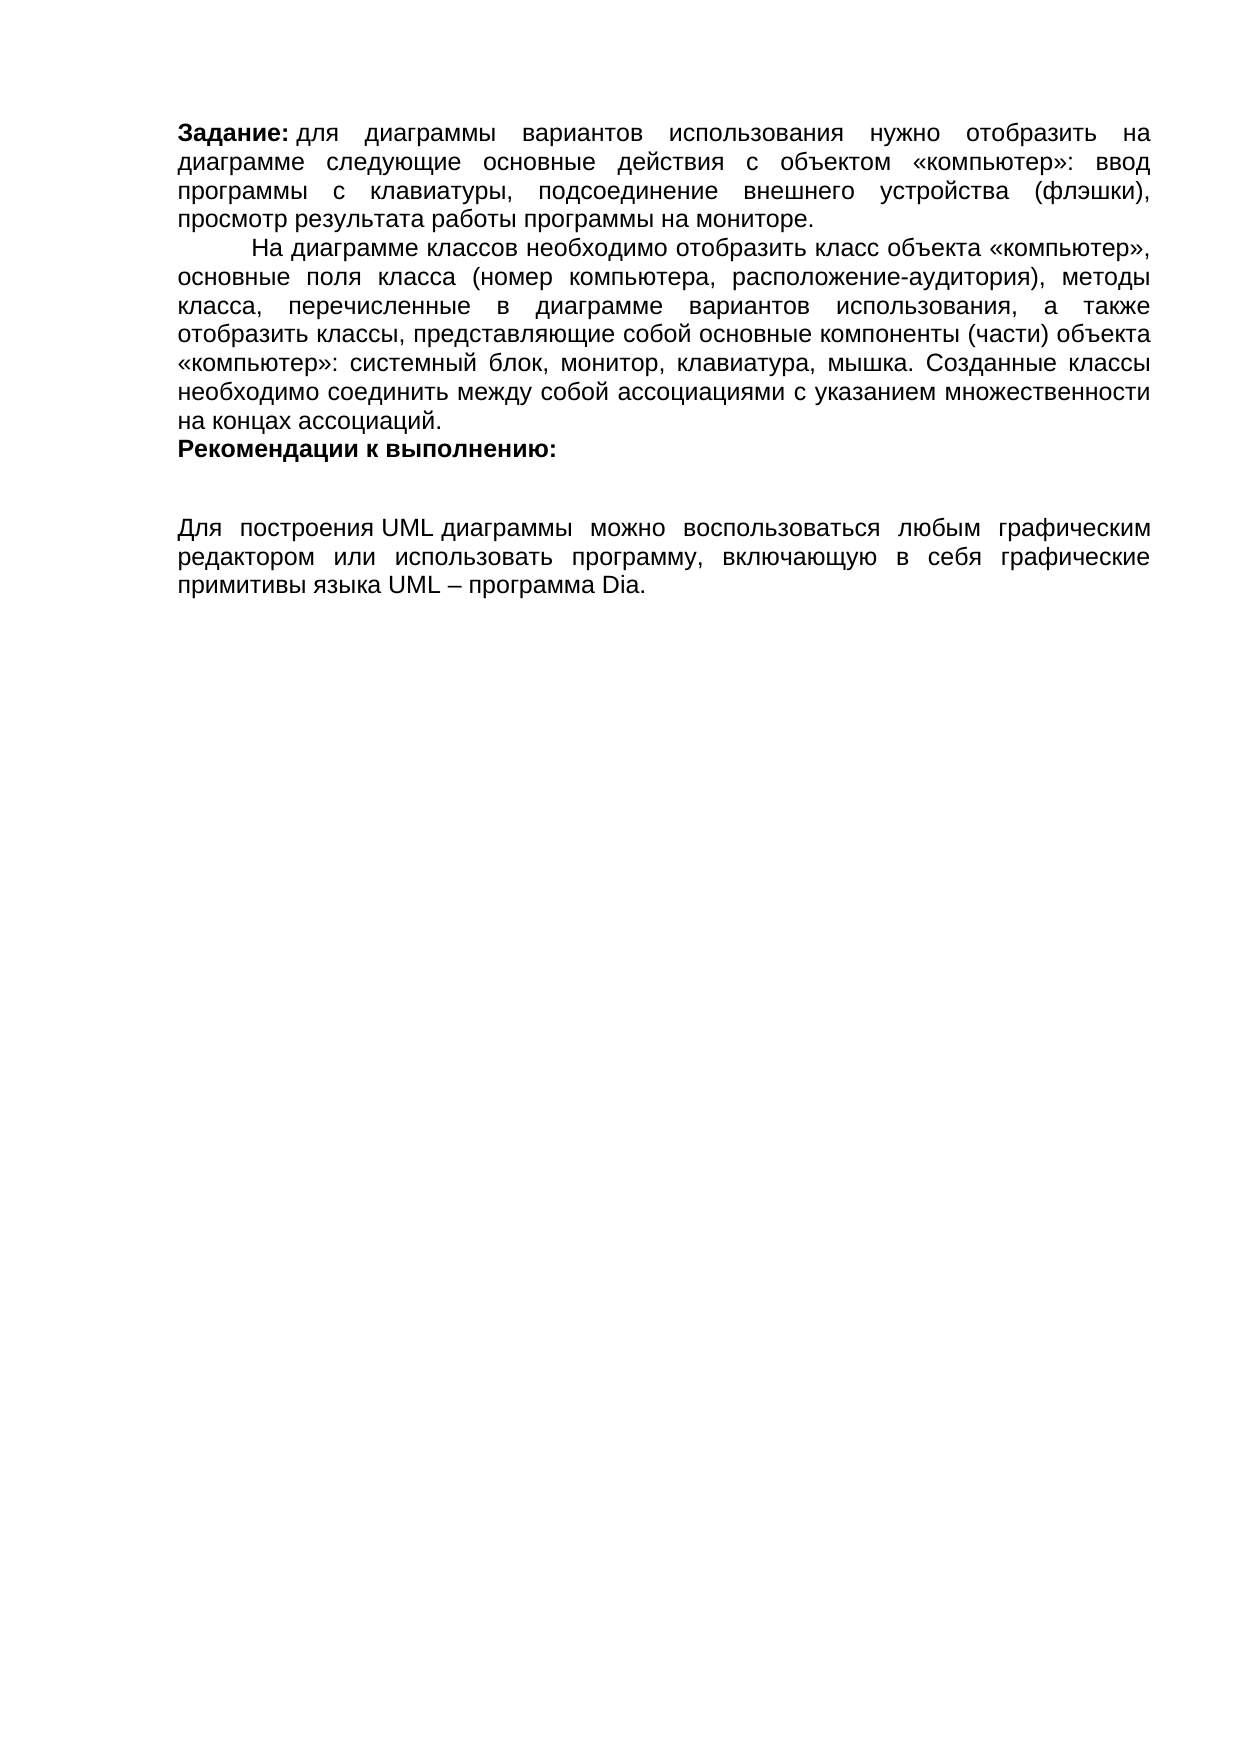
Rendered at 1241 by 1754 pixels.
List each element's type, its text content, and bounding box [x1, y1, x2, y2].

text Рекомендации к выполнению: [177, 434, 1152, 463]
text Для построения UML диаграммы можно воспользоваться любым графическим редактором или использовать программу, включающую в себя графические примитивы языка UML – программа Dia. [177, 484, 1152, 599]
text На диаграмме классов необходимо отобразить класс объекта «компьютер», основные поля класса (номер компьютера, расположение-аудитория), методы класса, перечисленные в диаграмме вариантов использования, а также отобразить классы, представляющие собой основные компоненты (части) объекта «компьютер»: системный блок, монитор, клавиатура, мышка. Созданные классы необходимо соединить между собой ассоциациями с указанием множественности на концах ассоциаций. [177, 233, 1152, 434]
text Задание: для диаграммы вариантов использования нужно отобразить на диаграмме следующие основные действия с объектом «компьютер»: ввод программы с клавиатуры, подсоединение внешнего устройства (флэшки), просмотр результата работы программы на мониторе. [177, 118, 1152, 233]
